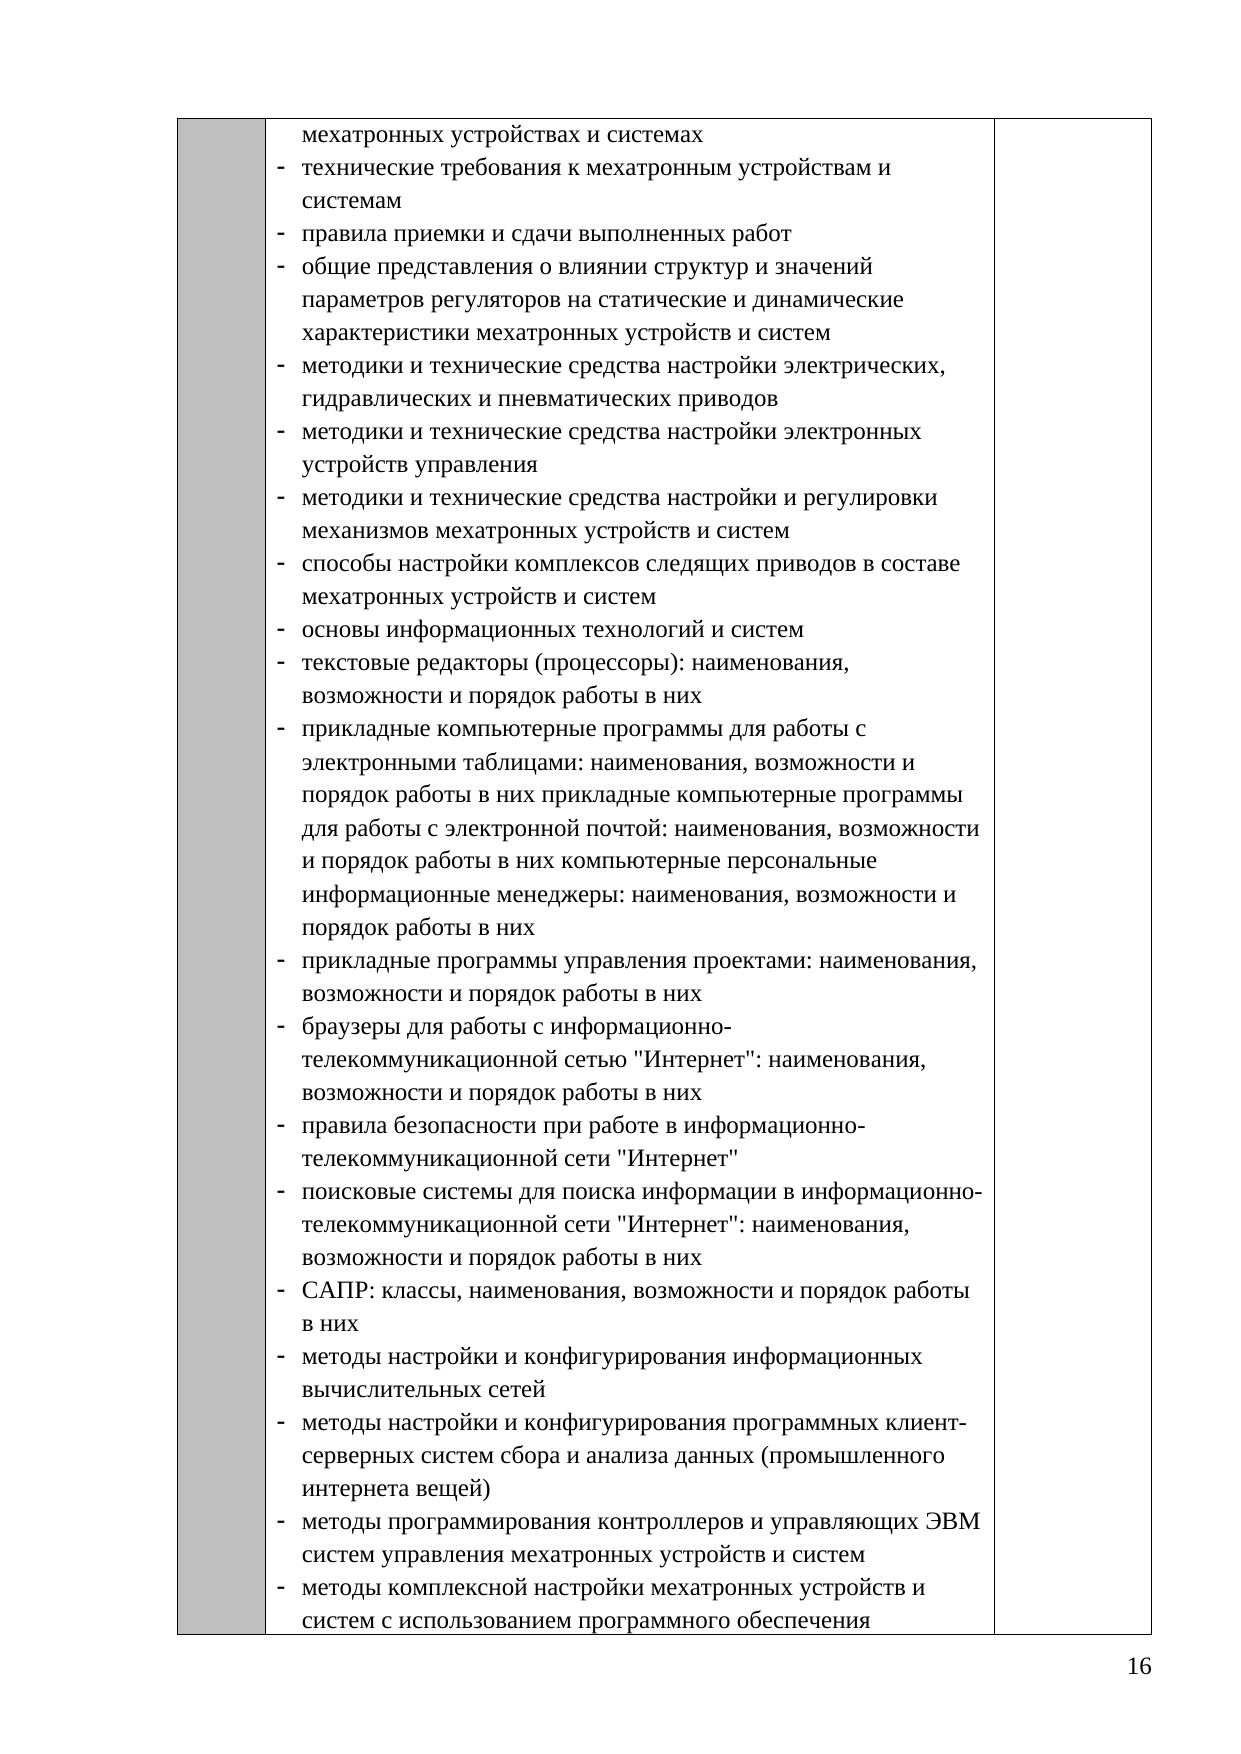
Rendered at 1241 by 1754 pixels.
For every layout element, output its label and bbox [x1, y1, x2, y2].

table_cell [995, 119, 1151, 1634]
table_cell [266, 119, 994, 1634]
